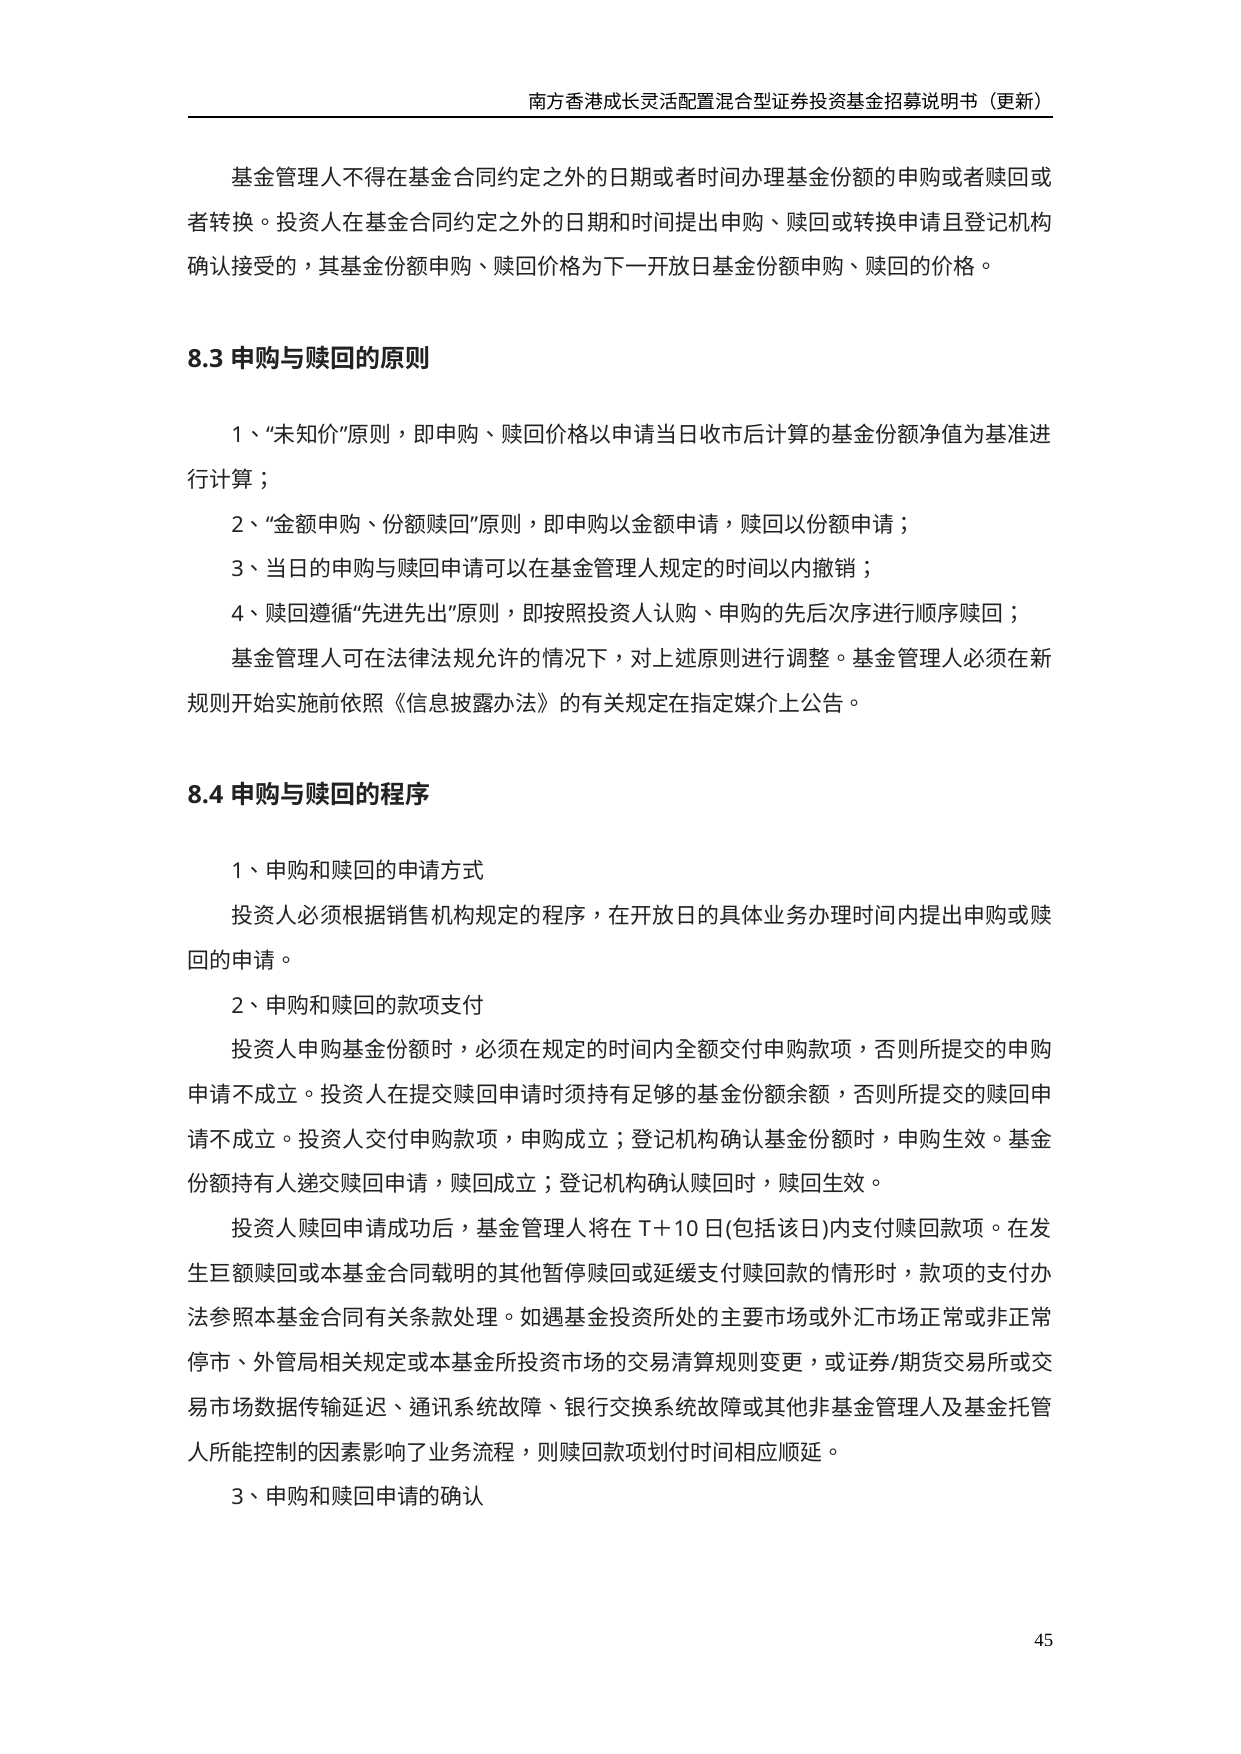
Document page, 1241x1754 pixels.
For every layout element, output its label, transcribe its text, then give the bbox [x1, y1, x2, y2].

text 投资人必须根据销售机构规定的程序，在开放日的具体业务办理时间内提出申购或赎回的申请。 [187, 900, 1053, 975]
text 3、申购和赎回申请的确认 [187, 1481, 1053, 1511]
text 8.4 申购与赎回的程序 [187, 761, 1053, 826]
text 投资人赎回申请成功后，基金管理人将在T＋10日(包括该日)内支付赎回款项。在发生巨额赎回或本基金合同载明的其他暂停赎回或延缓支付赎回款的情形时，款项的支付办法参照本基金合同有关条款处理。如遇基金投资所处的主要市场或外汇市场正常或非正常停市、外管局相关规定或本基金所投资市场的交易清算规则变更，或证券/期货交易所或交易市场数据传输延迟、通讯系统故障、银行交换系统故障或其他非基金管理人及基金托管人所能控制的因素影响了业务流程，则赎回款项划付时间相应顺延。 [187, 1213, 1053, 1466]
text 4、赎回遵循“先进先出”原则，即按照投资人认购、申购的先后次序进行顺序赎回； [187, 598, 1053, 628]
text 投资人申购基金份额时，必须在规定的时间内全额交付申购款项，否则所提交的申购申请不成立。投资人在提交赎回申请时须持有足够的基金份额余额，否则所提交的赎回申请不成立。投资人交付申购款项，申购成立；登记机构确认基金份额时，申购生效。基金份额持有人递交赎回申请，赎回成立；登记机构确认赎回时，赎回生效。 [187, 1034, 1053, 1198]
text 8.3 申购与赎回的原则 [187, 325, 1053, 390]
text 3、当日的申购与赎回申请可以在基金管理人规定的时间以内撤销； [187, 553, 1053, 583]
text 1、“未知价”原则，即申购、赎回价格以申请当日收市后计算的基金份额净值为基准进行计算； [187, 419, 1053, 494]
text 2、申购和赎回的款项支付 [187, 989, 1053, 1019]
text 基金管理人可在法律法规允许的情况下，对上述原则进行调整。基金管理人必须在新规则开始实施前依照《信息披露办法》的有关规定在指定媒介上公告。 [187, 643, 1053, 717]
text 2、“金额申购、份额赎回”原则，即申购以金额申请，赎回以份额申请； [187, 509, 1053, 538]
text 1、申购和赎回的申请方式 [187, 856, 1053, 885]
text 基金管理人不得在基金合同约定之外的日期或者时间办理基金份额的申购或者赎回或者转换。投资人在基金合同约定之外的日期和时间提出申购、赎回或转换申请且登记机构确认接受的，其基金份额申购、赎回价格为下一开放日基金份额申购、赎回的价格。 [187, 162, 1053, 281]
